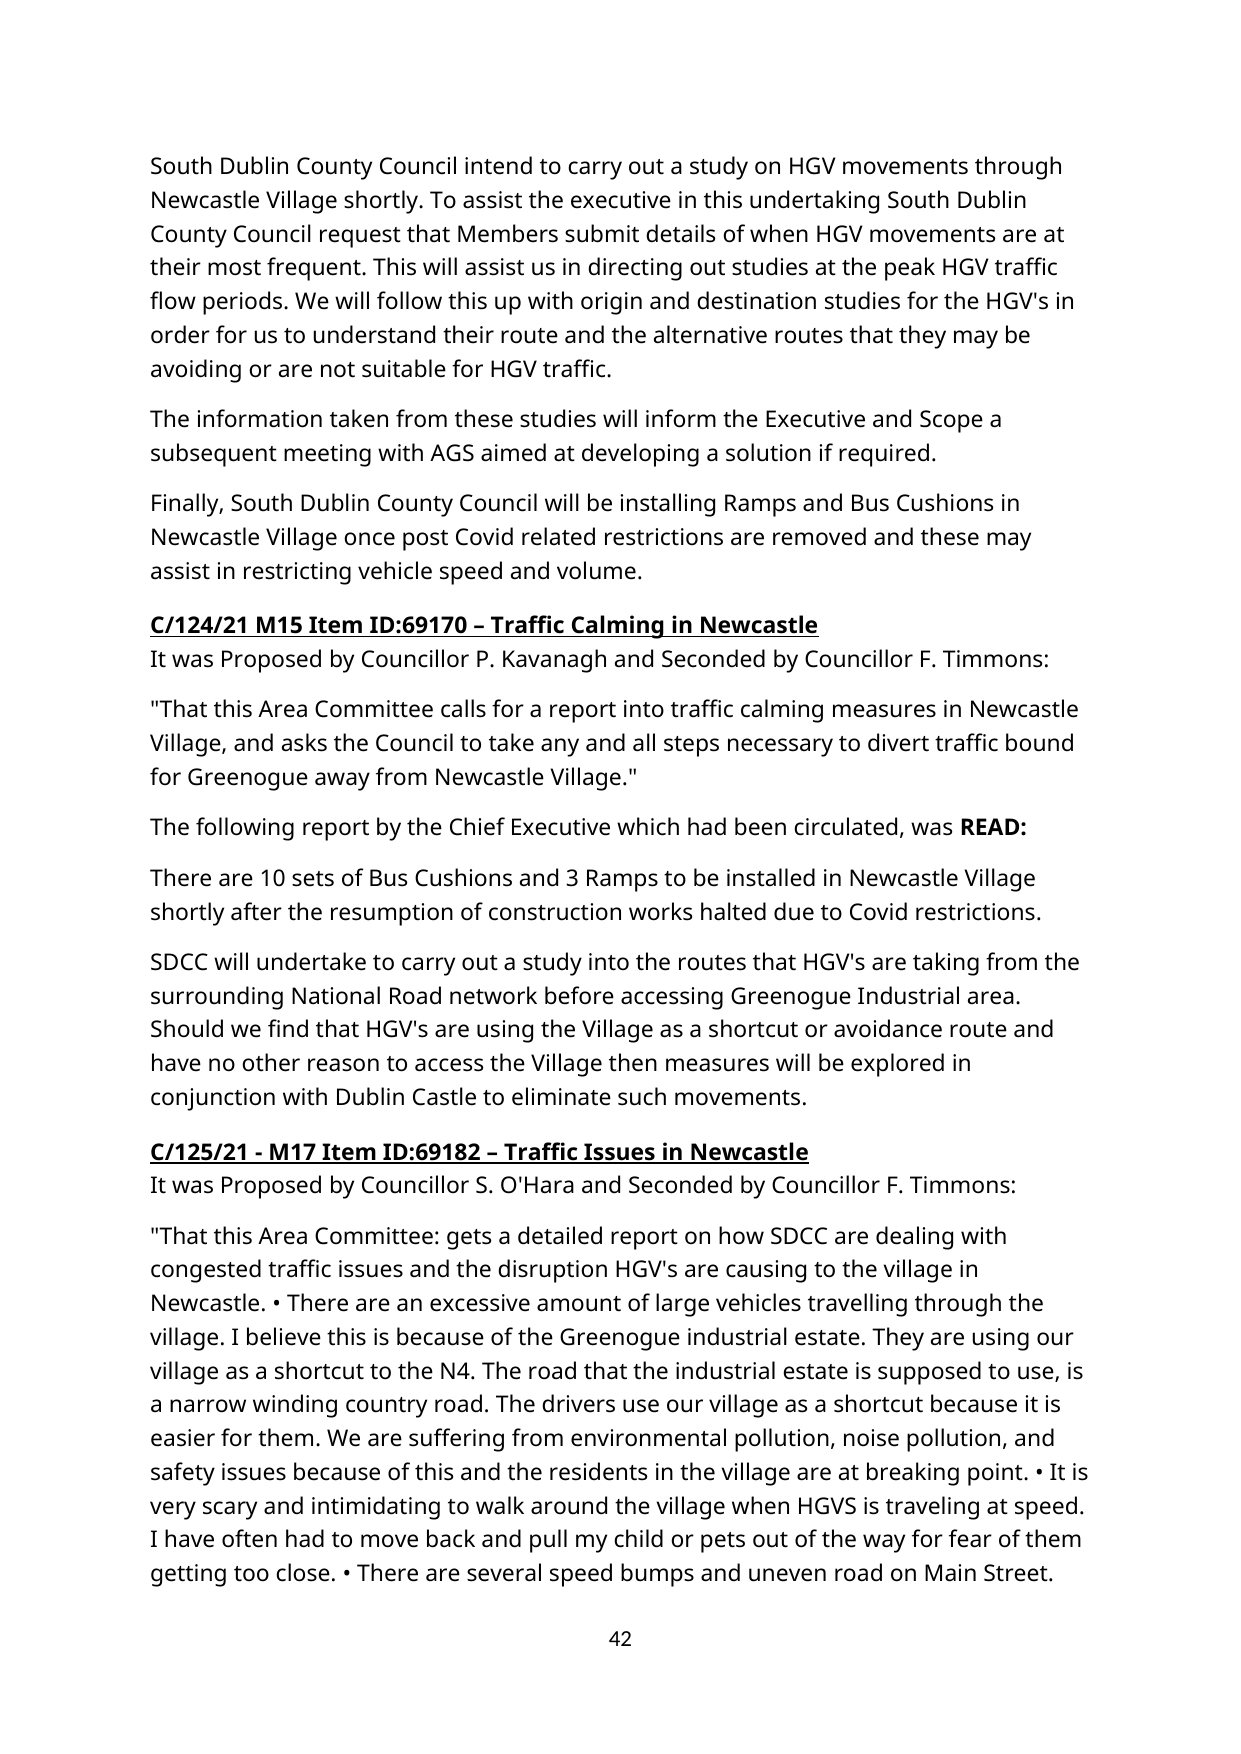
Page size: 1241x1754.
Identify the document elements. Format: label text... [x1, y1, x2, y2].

text South Dublin County Council intend to carry out a study on HGV movements through Newcastle Village shortly. To assist the executive in this undertaking South Dublin County Council request that Members submit details of when HGV movements are at their most frequent. This will assist us in directing out studies at the peak HGV traffic flow periods. We will follow this up with origin and destination studies for the HGV's in order for us to understand their route and the alternative routes that they may be avoiding or are not suitable for HGV traffic. [150, 150, 1090, 384]
text "That this Area Committee calls for a report into traffic calming measures in Newcastle Village, and asks the Council to take any and all steps necessary to divert traffic bound for Greenogue away from Newcastle Village." [150, 693, 1090, 792]
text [150, 1219, 1090, 1588]
text SDCC will undertake to carry out a study into the routes that HGV's are taking from the surrounding National Road network before accessing Greenogue Industrial area. Should we find that HGV's are using the Village as a shortcut or avoidance route and have no other reason to access the Village then measures will be explored in conjunction with Dublin Castle to eliminate such movements. [150, 946, 1090, 1112]
text The information taken from these studies will inform the Executive and Scope a subsequent meeting with AGS aimed at developing a solution if required. [150, 403, 1090, 468]
text There are 10 sets of Bus Cushions and 3 Ramps to be installed in Newcastle Village shortly after the resumption of construction works halted due to Covid restrictions. [150, 862, 1090, 927]
subtitle C/125/21 - M17 Item ID:69182 – Traffic Issues in Newcastle [150, 1135, 1090, 1167]
text It was Proposed by Councillor S. O'Hara and Seconded by Councillor F. Timmons: [150, 1169, 1090, 1200]
text The following report by the Chief Executive which had been circulated, was READ: [150, 811, 1090, 842]
text It was Proposed by Councillor P. Kavanagh and Seconded by Councillor F. Timmons: [150, 643, 1090, 674]
text Finally, South Dublin County Council will be installing Ramps and Bus Cushions in Newcastle Village once post Covid related restrictions are removed and these may assist in restricting vehicle speed and volume. [150, 487, 1090, 586]
subtitle C/124/21 M15 Item ID:69170 – Traffic Calming in Newcastle [150, 609, 1090, 640]
